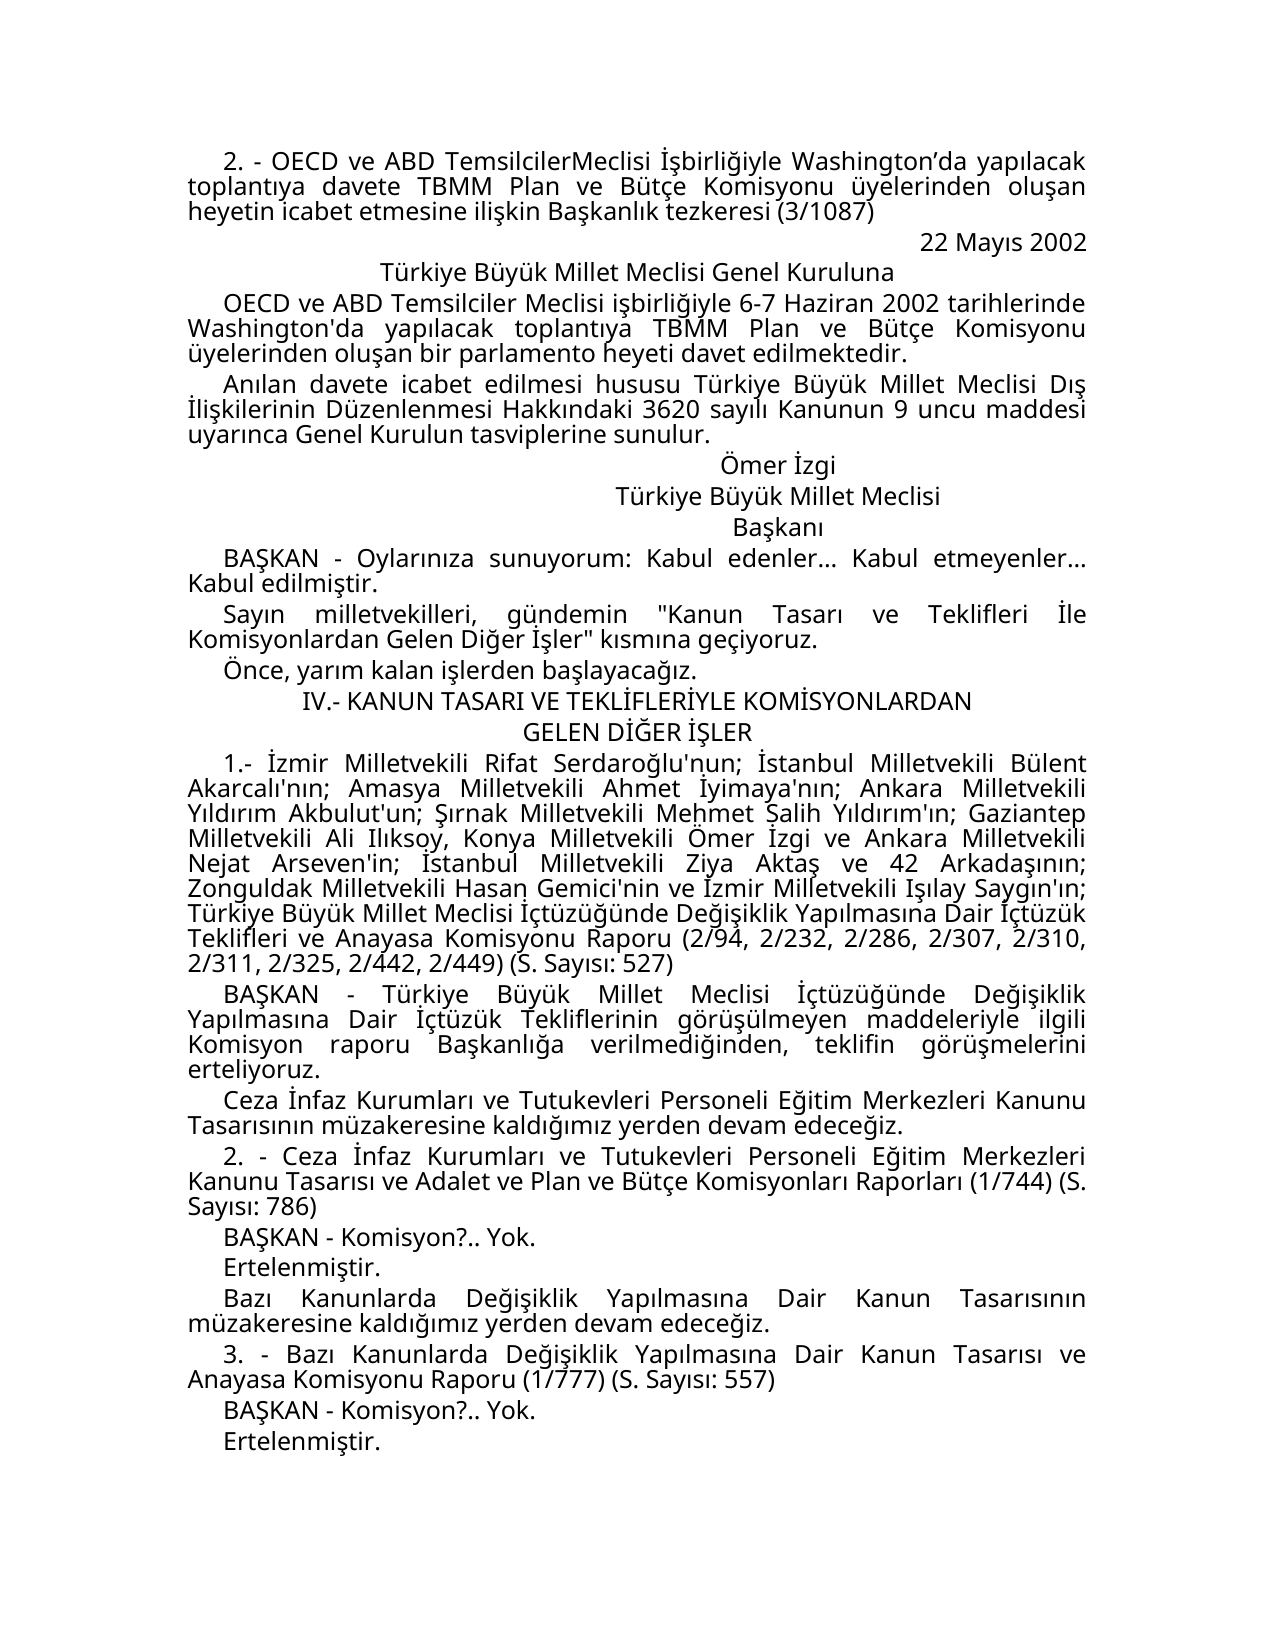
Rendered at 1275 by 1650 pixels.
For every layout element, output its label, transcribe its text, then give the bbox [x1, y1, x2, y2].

text IV.- KANUN TASARI VE TEKLİFLERİYLE KOMİSYONLARDAN [187, 690, 1087, 715]
text BAŞKAN - Türkiye Büyük Millet Meclisi İçtüzüğünde Değişiklik Yapılmasına Dair İçtüzük Tekliflerinin görüşülmeyen maddeleriyle ilgili Komisyon raporu Başkanlığa verilmediğinden, teklifin görüşmelerini erteliyoruz. [187, 983, 1087, 1083]
text Ertelenmiştir. [187, 1431, 1087, 1456]
text 3. - Bazı Kanunlarda Değişiklik Yapılmasına Dair Kanun Tasarısı ve Anayasa Komisyonu Raporu (1/777) (S. Sayısı: 557) [187, 1344, 1087, 1394]
text BAŞKAN - Komisyon?.. Yok. [187, 1400, 1087, 1425]
text BAŞKAN - Oylarınıza sunuyorum: Kabul edenler... Kabul etmeyenler... Kabul edilmiştir. [187, 547, 1087, 597]
text Ceza İnfaz Kurumları ve Tutukevleri Personeli Eğitim Merkezleri Kanunu Tasarısının müzakeresine kaldığımız yerden devam edeceğiz. [187, 1089, 1087, 1139]
text Sayın milletvekilleri, gündemin "Kanun Tasarı ve Teklifleri İle Komisyonlardan Gelen Diğer İşler" kısmına geçiyoruz. [187, 603, 1087, 653]
text OECD ve ABD Temsilciler Meclisi işbirliğiyle 6-7 Haziran 2002 tarihlerinde Washington'da yapılacak toplantıya TBMM Plan ve Bütçe Komisyonu üyelerinden oluşan bir parlamento heyeti davet edilmektedir. [187, 293, 1087, 368]
text Türkiye Büyük Millet Meclisi [187, 486, 1087, 511]
text 1.- İzmir Milletvekili Rifat Serdaroğlu'nun; İstanbul Milletvekili Bülent Akarcalı'nın; Amasya Milletvekili Ahmet İyimaya'nın; Ankara Milletvekili Yıldırım Akbulut'un; Şırnak Milletvekili Mehmet Salih Yıldırım'ın; Gaziantep Milletvekili Ali Ilıksoy, Konya Milletvekili Ömer İzgi ve Ankara Milletvekili Nejat Arseven'in; İstanbul Milletvekili Ziya Aktaş ve 42 Arkadaşının; Zonguldak Milletvekili Hasan Gemici'nin ve İzmir Milletvekili Işılay Saygın'ın; Türkiye Büyük Millet Meclisi İçtüzüğünde Değişiklik Yapılmasına Dair İçtüzük Teklifleri ve Anayasa Komisyonu Raporu (2/94, 2/232, 2/286, 2/307, 2/310, 2/311, 2/325, 2/442, 2/449) (S. Sayısı: 527) [187, 752, 1087, 977]
text Türkiye Büyük Millet Meclisi Genel Kuruluna [187, 262, 1087, 287]
text Anılan davete icabet edilmesi hususu Türkiye Büyük Millet Meclisi Dış İlişkilerinin Düzenlenmesi Hakkındaki 3620 sayılı Kanunun 9 uncu maddesi uyarınca Genel Kurulun tasviplerine sunulur. [187, 374, 1087, 449]
text 2. - OECD ve ABD TemsilcilerMeclisi İşbirliğiyle Washington’da yapılacak toplantıya davete TBMM Plan ve Bütçe Komisyonu üyelerinden oluşan heyetin icabet etmesine ilişkin Başkanlık tezkeresi (3/1087) [187, 150, 1087, 225]
text Bazı Kanunlarda Değişiklik Yapılmasına Dair Kanun Tasarısının müzakeresine kaldığımız yerden devam edeceğiz. [187, 1288, 1087, 1338]
text GELEN DİĞER İŞLER [187, 721, 1087, 746]
text Önce, yarım kalan işlerden başlayacağız. [187, 659, 1087, 684]
text Ertelenmiştir. [187, 1257, 1087, 1282]
text 22 Mayıs 2002 [187, 231, 1087, 256]
text Ömer İzgi [187, 455, 1087, 480]
text Başkanı [187, 517, 1087, 542]
text BAŞKAN - Komisyon?.. Yok. [187, 1226, 1087, 1251]
text 2. - Ceza İnfaz Kurumları ve Tutukevleri Personeli Eğitim Merkezleri Kanunu Tasarısı ve Adalet ve Plan ve Bütçe Komisyonları Raporları (1/744) (S. Sayısı: 786) [187, 1145, 1087, 1220]
